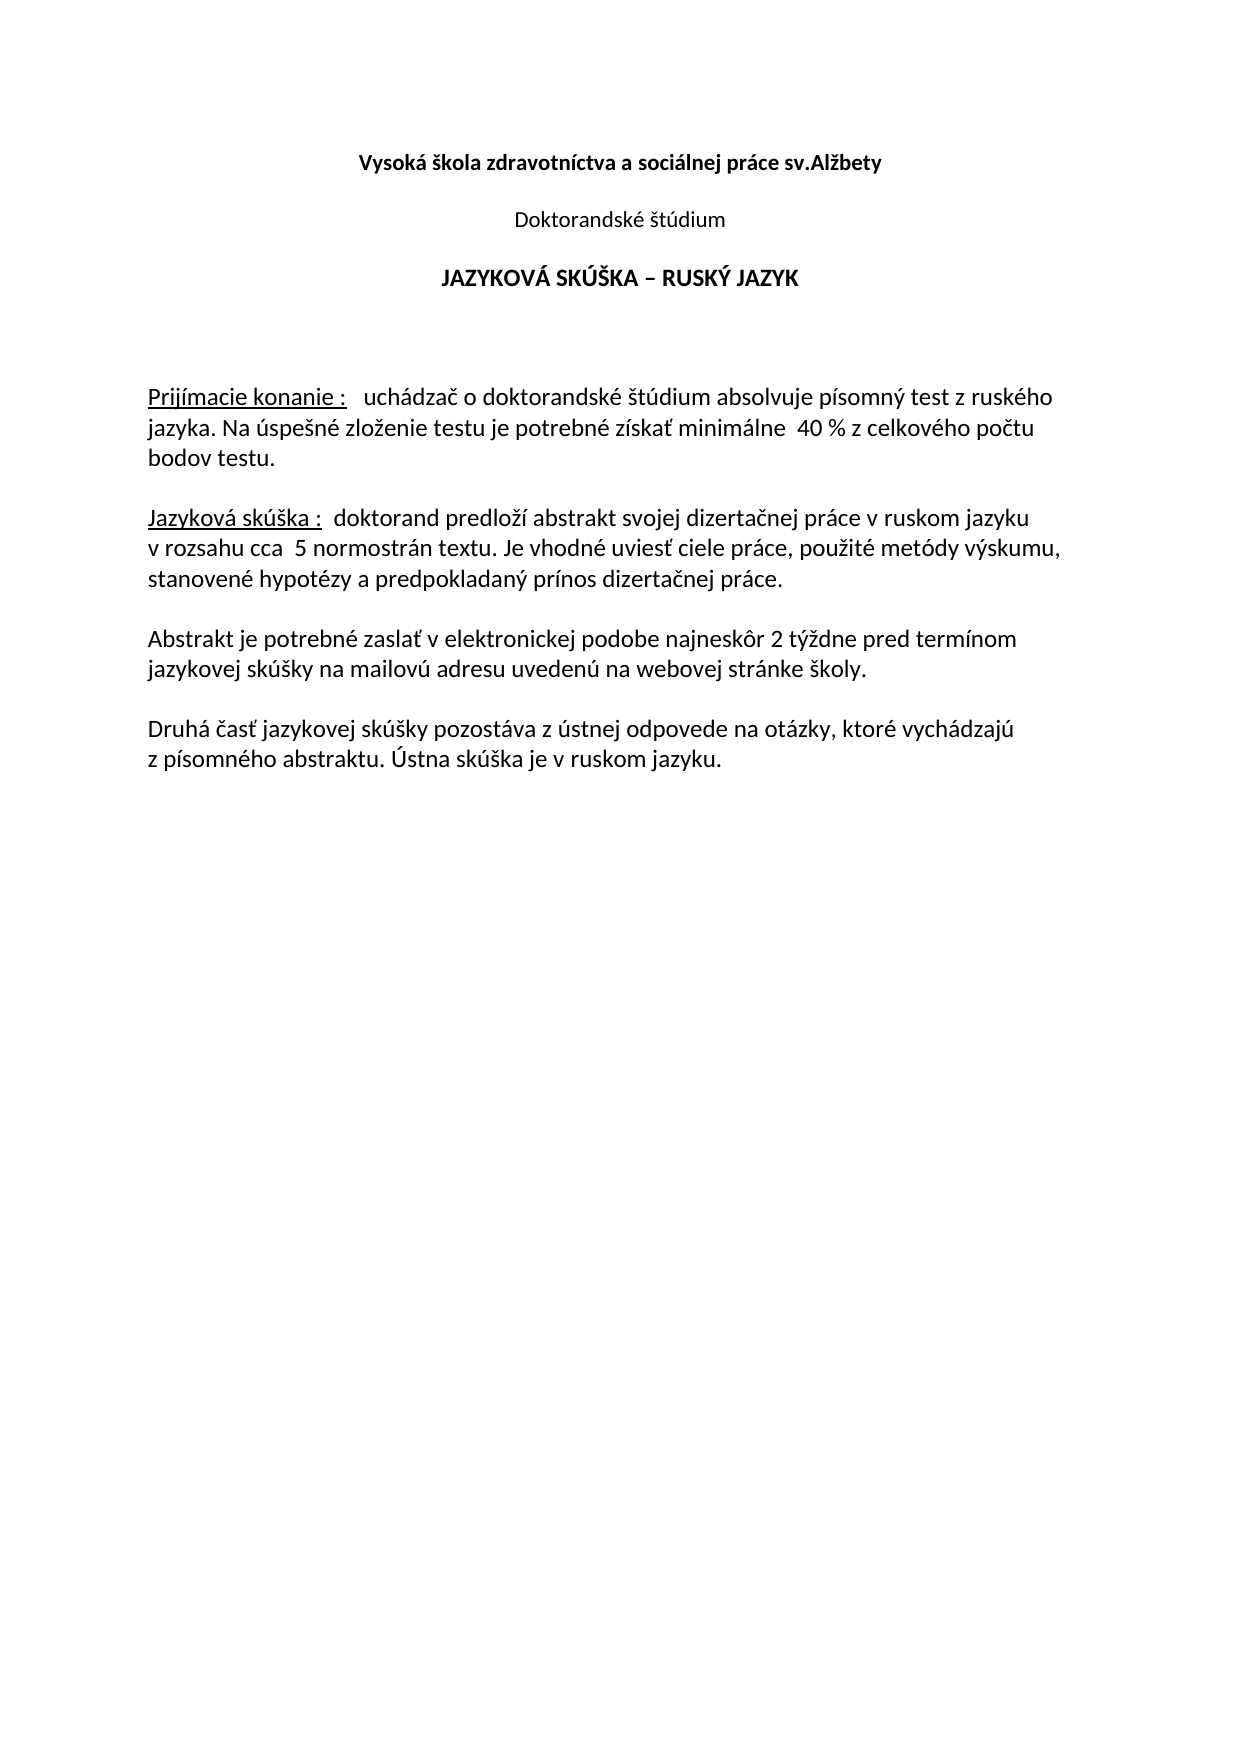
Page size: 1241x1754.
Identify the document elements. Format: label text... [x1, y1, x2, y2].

text JAZYKOVÁ SKÚŠKA – RUSKÝ JAZYK [148, 262, 1093, 292]
text Prijímacie konanie : uchádzač o doktorandské štúdium absolvuje písomný test z ruského jazyka. Na úspešné zloženie testu je potrebné získať minimálne 40 % z celkového počtu bodov testu. [148, 381, 1093, 473]
text Jazyková skúška : doktorand predloží abstrakt svojej dizertačnej práce v ruskom jazyku v rozsahu cca 5 normostrán textu. Je vhodné uviesť ciele práce, použité metódy výskumu, stanovené hypotézy a predpokladaný prínos dizertačnej práce. [148, 502, 1093, 594]
text Vysoká škola zdravotníctva a sociálnej práce sv.Alžbety [148, 148, 1093, 176]
text Druhá časť jazykovej skúšky pozostáva z ústnej odpovede na otázky, ktoré vychádzajú z písomného abstraktu. Ústna skúška je v ruskom jazyku. [148, 713, 1093, 774]
text Abstrakt je potrebné zaslať v elektronickej podobe najneskôr 2 týždne pred termínom jazykovej skúšky na mailovú adresu uvedenú na webovej stránke školy. [148, 623, 1093, 684]
text Doktorandské štúdium [148, 205, 1093, 233]
